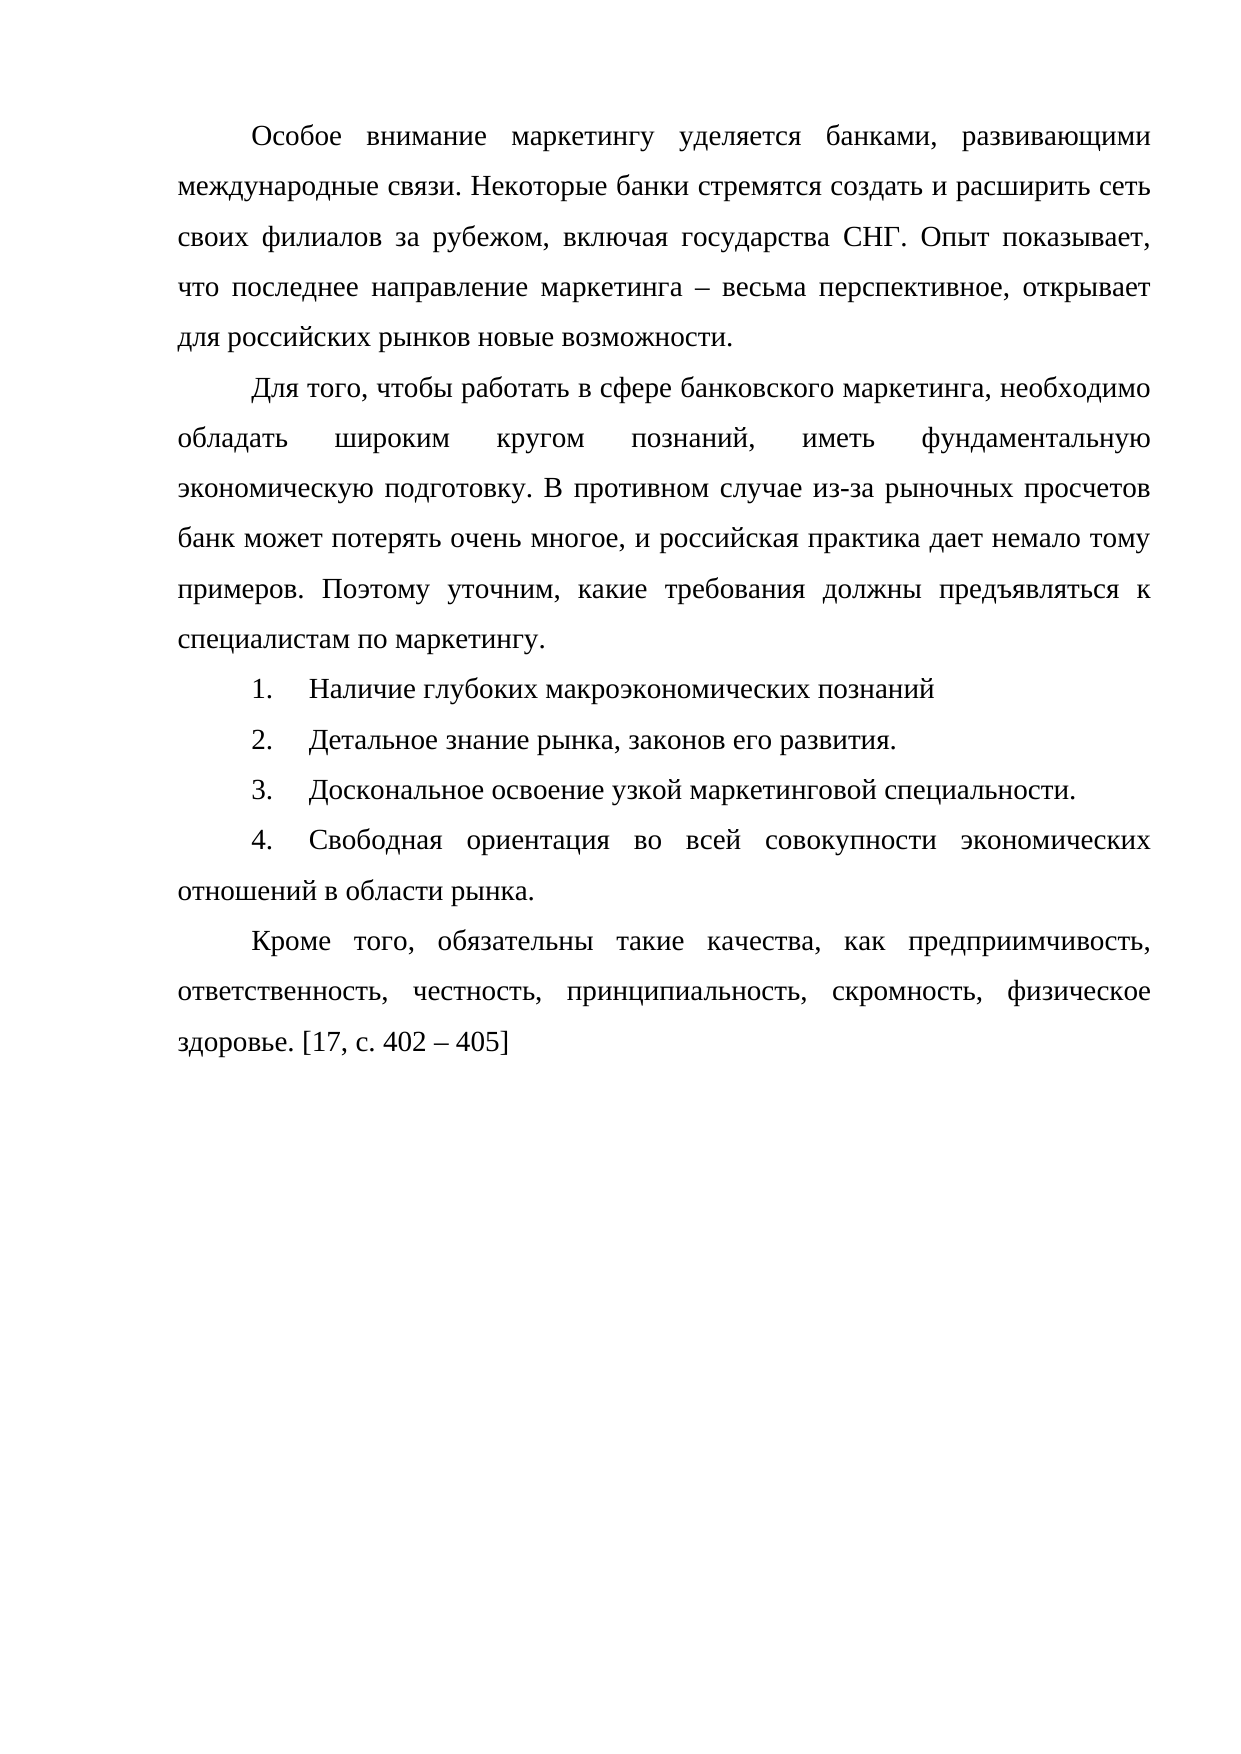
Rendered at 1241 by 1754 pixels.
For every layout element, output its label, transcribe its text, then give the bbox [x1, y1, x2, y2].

text Для того, чтобы работать в сфере банковского маркетинга, необходимо обладать широким кругом познаний, иметь фундаментальную экономическую подготовку. В противном случае из-за рыночных просчетов банк может потерять очень многое, и российская практика дает немало тому примеров. Поэтому уточним, какие требования должны предъявляться к специалистам по маркетингу. [177, 370, 1152, 655]
text Особое внимание маркетингу уделяется банками, развивающими международные связи. Некоторые банки стремятся создать и расширить сеть своих филиалов за рубежом, включая государства СНГ. Опыт показывает, что последнее направление маркетинга – весьма перспективное, открывает для российских рынков новые возможности. [177, 118, 1152, 353]
list Детальное знание рынка, законов его развития. [177, 722, 1152, 755]
text Кроме того, обязательны такие качества, как предприимчивость, ответственность, честность, принципиальность, скромность, физическое здоровье. [17, с. 402 – 405] [177, 923, 1152, 1057]
list Свободная ориентация во всей совокупности экономических отношений в области рынка. [177, 822, 1152, 906]
list Наличие глубоких макроэкономических познаний [177, 672, 1152, 705]
list Доскональное освоение узкой маркетинговой специальности. [177, 772, 1152, 806]
